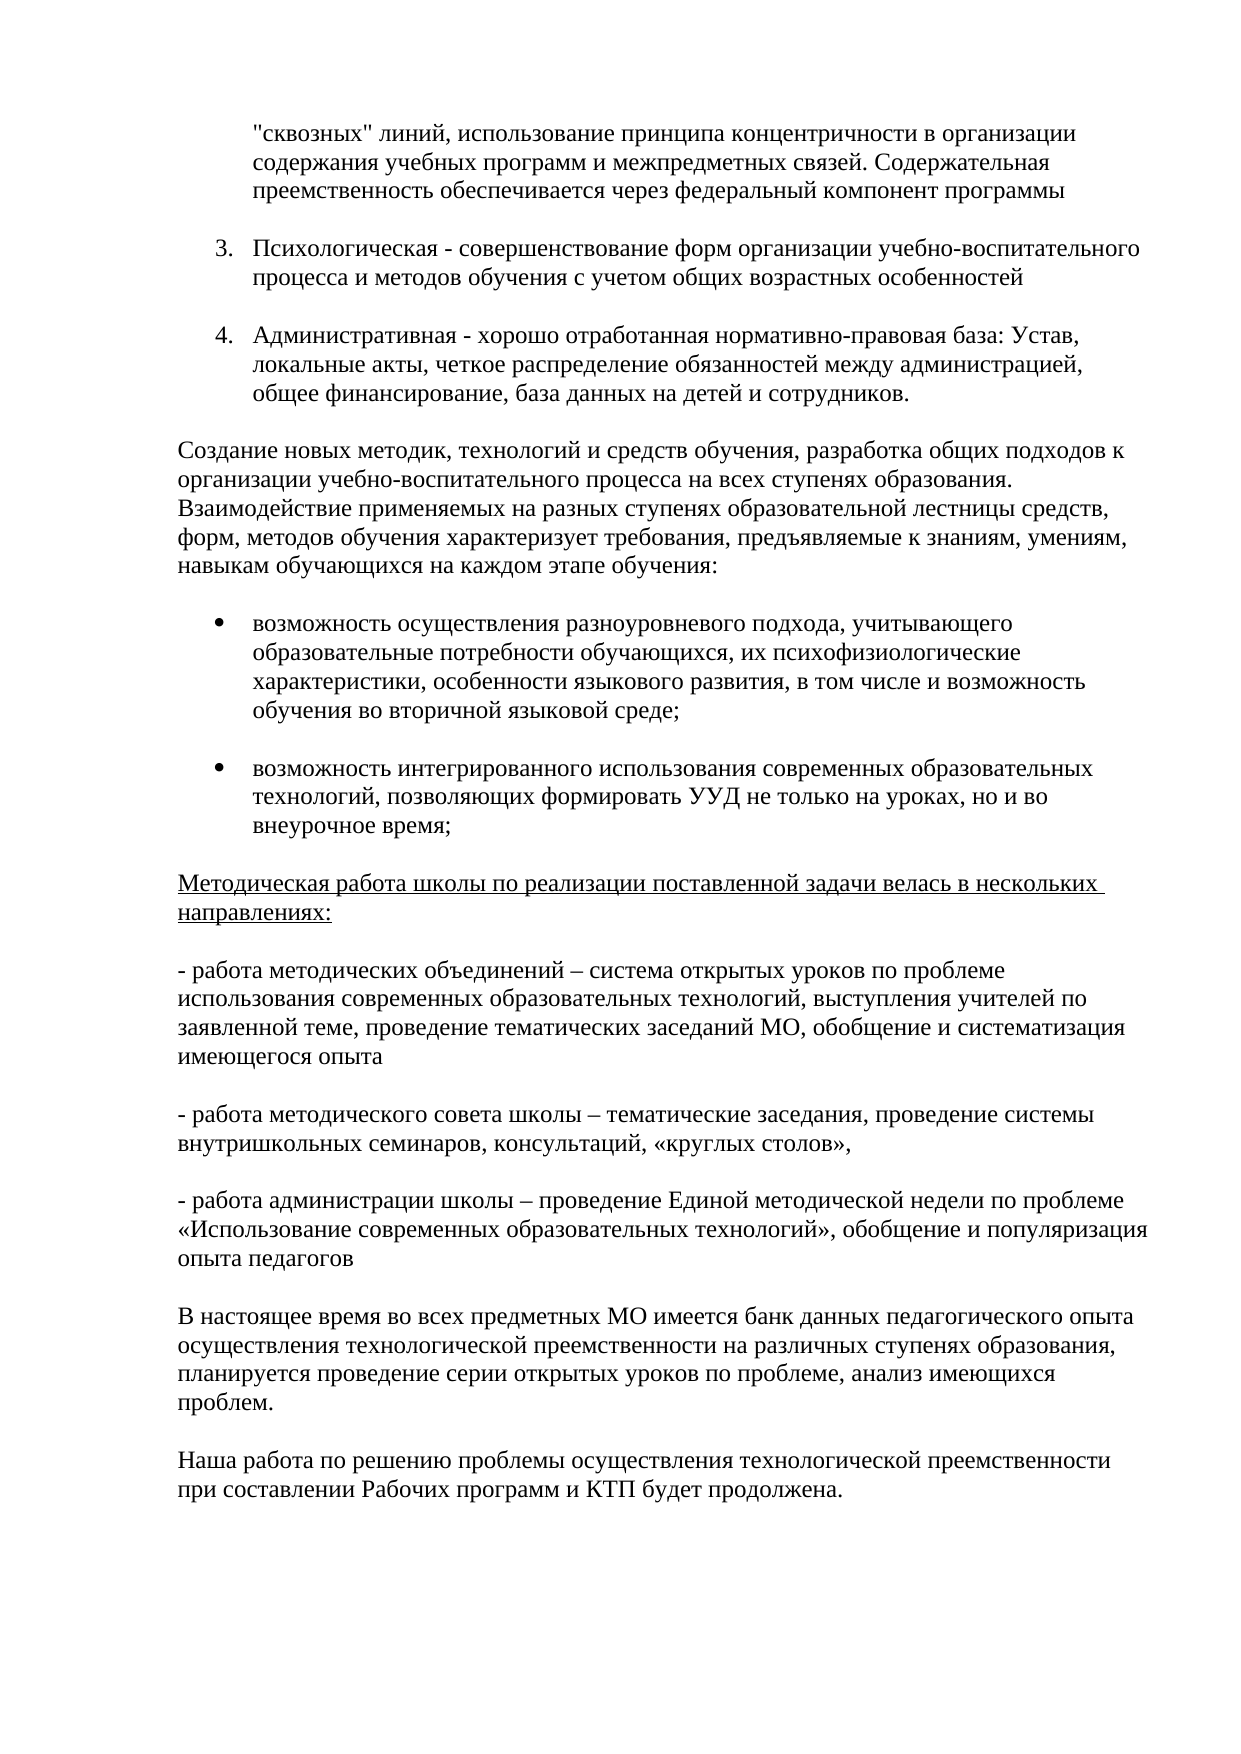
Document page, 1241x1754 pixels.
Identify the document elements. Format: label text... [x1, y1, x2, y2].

text - работа методического совета школы – тематические заседания, проведение системы внутришкольных семинаров, консультаций, «круглых столов», [177, 1099, 1152, 1156]
text Создание новых методик, технологий и средств обучения, разработка общих подходов к организации учебно-воспитательного процесса на всех ступенях образования. Взаимодействие применяемых на разных ступенях образовательной лестницы средств, форм, методов обучения характеризует требования, предъявляемые к знаниям, умениям, навыкам обучающихся на каждом этапе обучения: [177, 436, 1152, 579]
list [215, 118, 1152, 204]
list Психологическая - совершенствование форм организации учебно-воспитательного процесса и методов обучения с учетом общих возрастных особенностей [215, 233, 1152, 291]
text В настоящее время во всех предметных МО имеется банк данных педагогического опыта осуществления технологической преемственности на различных ступенях образования, планируется проведение серии открытых уроков по проблеме, анализ имеющихся проблем. [177, 1301, 1152, 1416]
text - работа методических объединений – система открытых уроков по проблеме использования современных образовательных технологий, выступления учителей по заявленной теме, проведение тематических заседаний МО, обобщение и систематизация имеющегося опыта [177, 955, 1152, 1070]
text - работа администрации школы – проведение Единой методической недели по проблеме «Использование современных образовательных технологий», обобщение и популяризация опыта педагогов [177, 1186, 1152, 1272]
text Наша работа по решению проблемы осуществления технологической преемственности при составлении Рабочих программ и КТП будет продолжена. [177, 1445, 1152, 1503]
list возможность осуществления разноуровневого подхода, учитывающего образовательные потребности обучающихся, их психофизиологические характеристики, особенности языкового развития, в том числе и возможность обучения во вторичной языковой среде; [215, 608, 1152, 723]
list возможность интегрированного использования современных образовательных технологий, позволяющих формировать УУД не только на уроках, но и во внеурочное время; [215, 753, 1152, 839]
list Административная - хорошо отработанная нормативно-правовая база: Устав, локальные акты, четкое распределение обязанностей между администрацией, общее финансирование, база данных на детей и сотрудников. [215, 320, 1152, 406]
text Методическая работа школы по реализации поставленной задачи велась в нескольких направлениях: [177, 868, 1152, 926]
